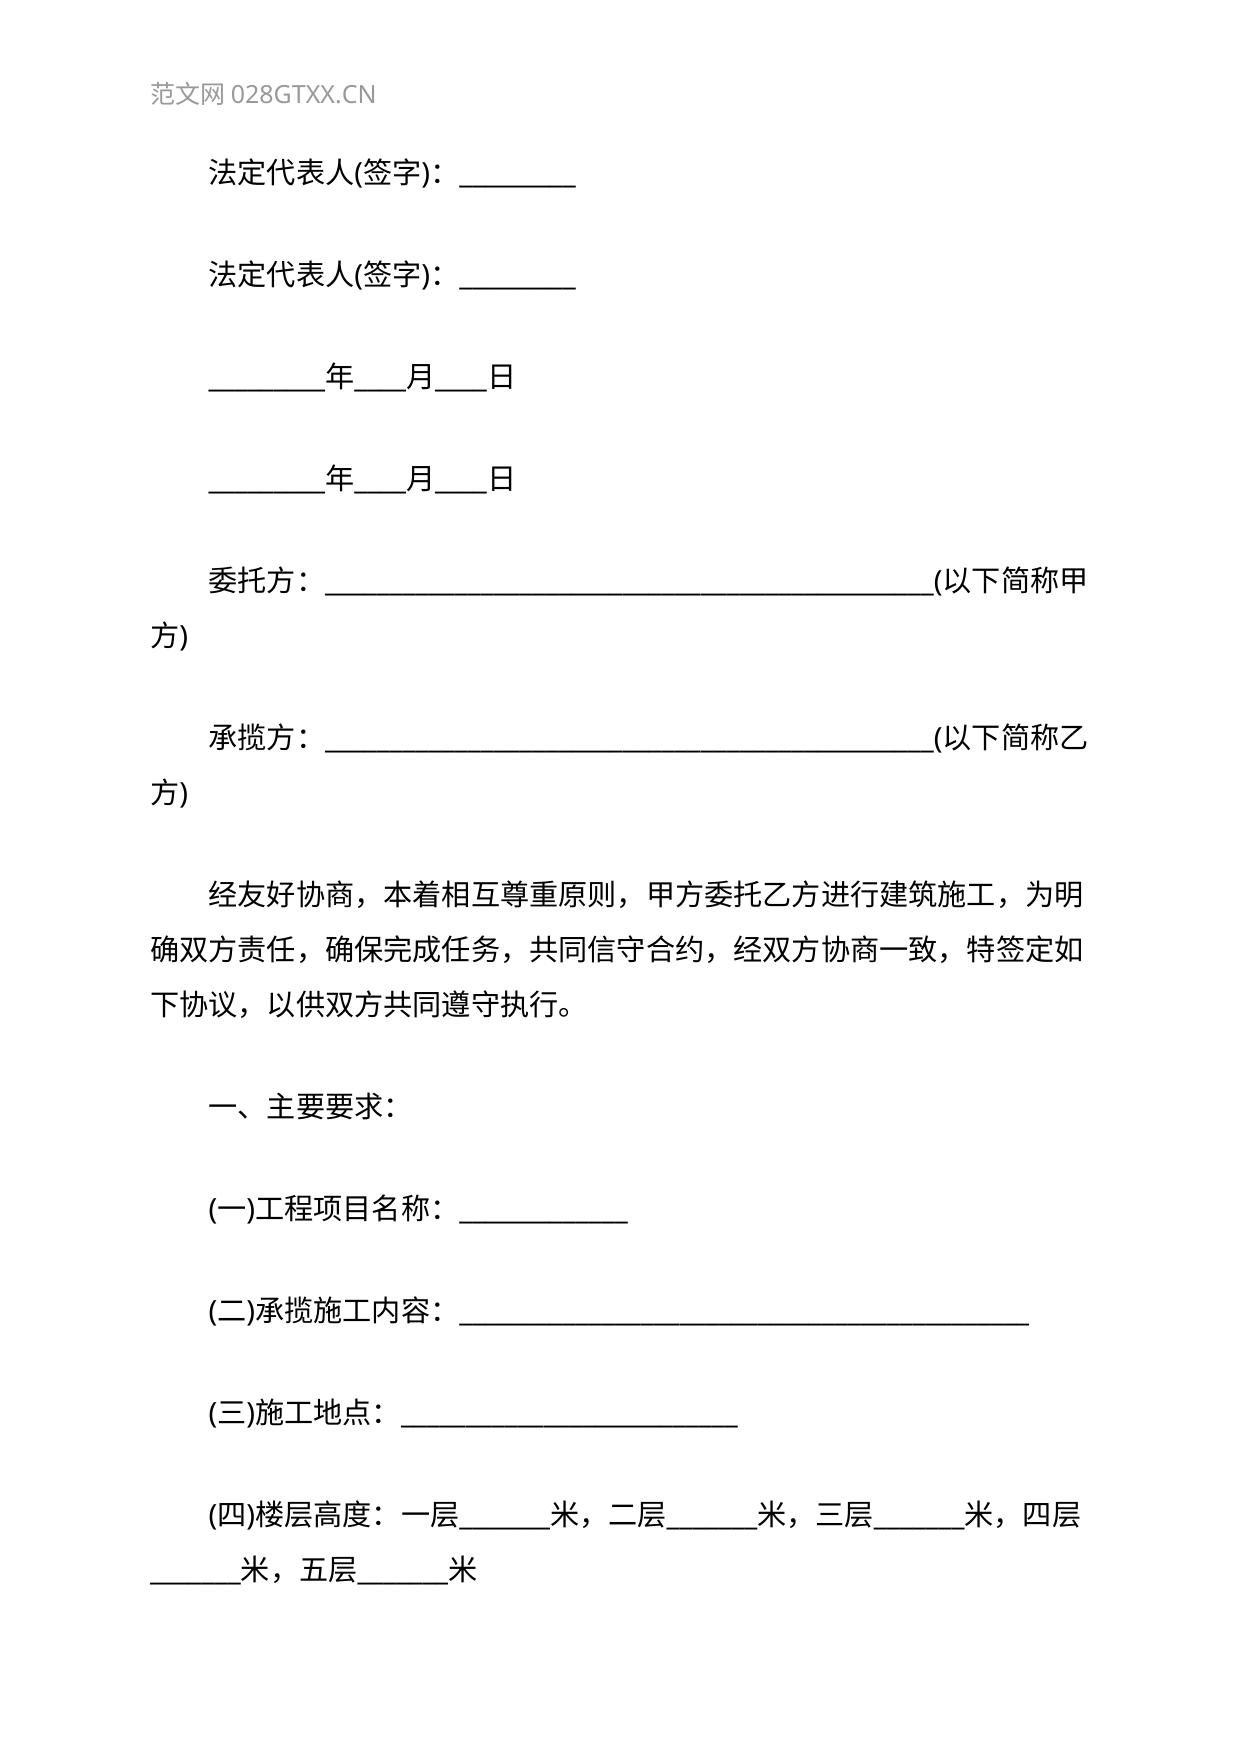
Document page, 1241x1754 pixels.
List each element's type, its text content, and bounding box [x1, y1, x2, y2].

text 法定代表人(签字)：_________ [150, 150, 1090, 192]
text (四)楼层高度：一层_______米，二层_______米，三层_______米，四层_______米，五层_______米 [150, 1491, 1090, 1588]
text (二)承揽施工内容：____________________________________________ [150, 1287, 1090, 1329]
text 经友好协商，本着相互尊重原则，甲方委托乙方进行建筑施工，为明确双方责任，确保完成任务，共同信守合约，经双方协商一致，特签定如下协议，以供双方共同遵守执行。 [150, 872, 1090, 1024]
text 一、主要要求： [150, 1083, 1090, 1126]
text 法定代表人(签字)：_________ [150, 252, 1090, 294]
text _________年____月____日 [150, 456, 1090, 498]
text _________年____月____日 [150, 354, 1090, 396]
text 委托方：_______________________________________________(以下简称甲方) [150, 558, 1090, 655]
text (一)工程项目名称：_____________ [150, 1185, 1090, 1228]
text 承揽方：_______________________________________________(以下简称乙方) [150, 715, 1090, 812]
text (三)施工地点：__________________________ [150, 1389, 1090, 1432]
